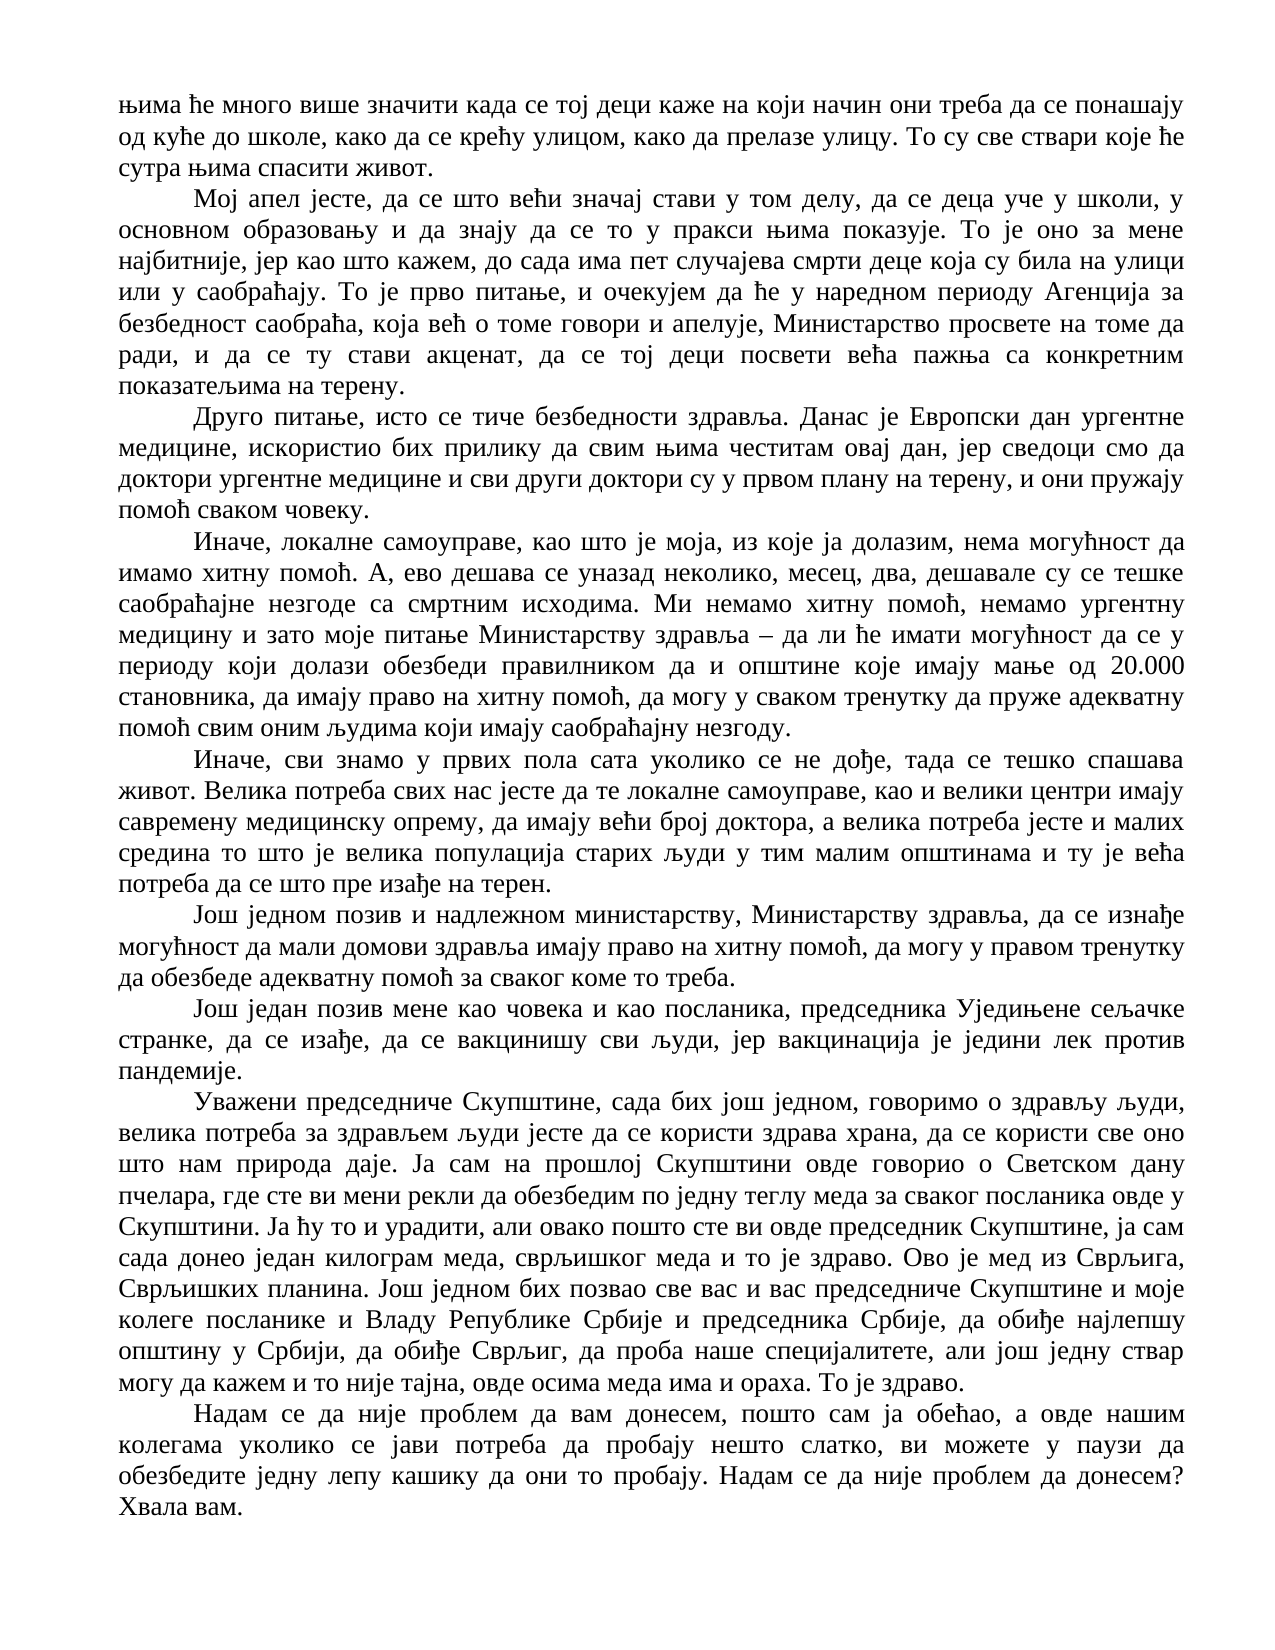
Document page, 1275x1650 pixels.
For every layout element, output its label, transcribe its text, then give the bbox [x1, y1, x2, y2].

text Још један позив мене као човека и као посланика, председника Уједињене сељачке странке, да се изађе, да се вакцинишу сви људи, јер вакцинација је једини лек против пандемије. [118, 992, 1186, 1085]
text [118, 89, 1186, 182]
text Уважени председниче Скупштине, сада бих још једном, говоримо о здрављу људи, велика потреба за здрављем људи јесте да се користи здрава храна, да се користи све оно што нам природа даје. Ја сам на прошлој Скупштини овде говорио о Светском дану пчелара, где сте ви мени рекли да обезбедим по једну теглу меда за сваког посланика овде у Скупштини. Ја ћу то и урадити, али овако пошто сте ви овде председник Скупштине, ја сам сада донео један килограм меда, сврљишког меда и то је здраво. Ово је мед из Сврљига, Сврљишких планина. Још једном бих позвао све вас и вас председниче Скупштине и моје колеге посланике и Владу Републике Србије и председника Србије, да обиђе најлепшу општину у Србији, да обиђе Сврљиг, да проба наше специјалитете, али још једну ствар могу да кажем и то није тајна, овде осима меда има и ораха. То је здраво. [118, 1085, 1186, 1397]
text Надам се да није проблем да вам донесем, пошто сам ја обећао, а овде нашим колегама уколико се јави потреба да пробају нешто слатко, ви можете у паузи да обезбедите једну лепу кашику да они то пробају. Надам се да није проблем да донесем? Хвала вам. [118, 1397, 1186, 1521]
text Мој апел јесте, да се што већи значај стави у том делу, да се деца уче у школи, у основном образовању и да знају да се то у пракси њима показује. То је оно за мене најбитније, јер као што кажем, до сада има пет случајева смрти деце која су била на улици или у саобраћају. То је прво питање, и очекујем да ће у наредном периоду Агенција за безбедност саобраћа, која већ о томе говори и апелује, Министарство просвете на томе да ради, и да се ту стави акценат, да се тој деци посвети већа пажња са конкретним показатељима на терену. [118, 182, 1186, 400]
text Још једном позив и надлежном министарству, Министарству здравља, да се изнађе могућност да мали домови здравља имају право на хитну помоћ, да могу у правом тренутку да обезбеде адекватну помоћ за сваког коме то треба. [118, 898, 1186, 992]
text Друго питање, исто се тиче безбедности здравља. Данас је Европски дан ургентне медицине, искористио бих прилику да свим њима честитам овај дан, јер сведоци смо да доктори ургентне медицине и сви други доктори су у првом плану на терену, и они пружају помоћ сваком човеку. [118, 400, 1186, 525]
text Иначе, локалне самоуправе, као што је моја, из које ја долазим, нема могућност да имамо хитну помоћ. А, ево дешава се уназад неколико, месец, два, дешавале су се тешке саобраћајне незгоде са смртним исходима. Ми немамо хитну помоћ, немамо ургентну медицину и зато моје питање Министарству здравља – да ли ће имати могућност да се у периоду који долази обезбеди правилником да и општине које имају мање од 20.000 становника, да имају право на хитну помоћ, да могу у сваком тренутку да пруже адекватну помоћ свим оним људима који имају саобраћајну незгоду. [118, 525, 1186, 743]
text Иначе, сви знамо у првих пола сата уколико се не дође, тада се тешко спашава живот. Велика потреба свих нас јесте да те локалне самоуправе, као и велики центри имају савремену медицинску опрему, да имају већи број доктора, а велика потреба јесте и малих средина то што је велика популација старих људи у тим малим општинама и ту је већа потреба да се што пре изађе на терен. [118, 743, 1186, 898]
